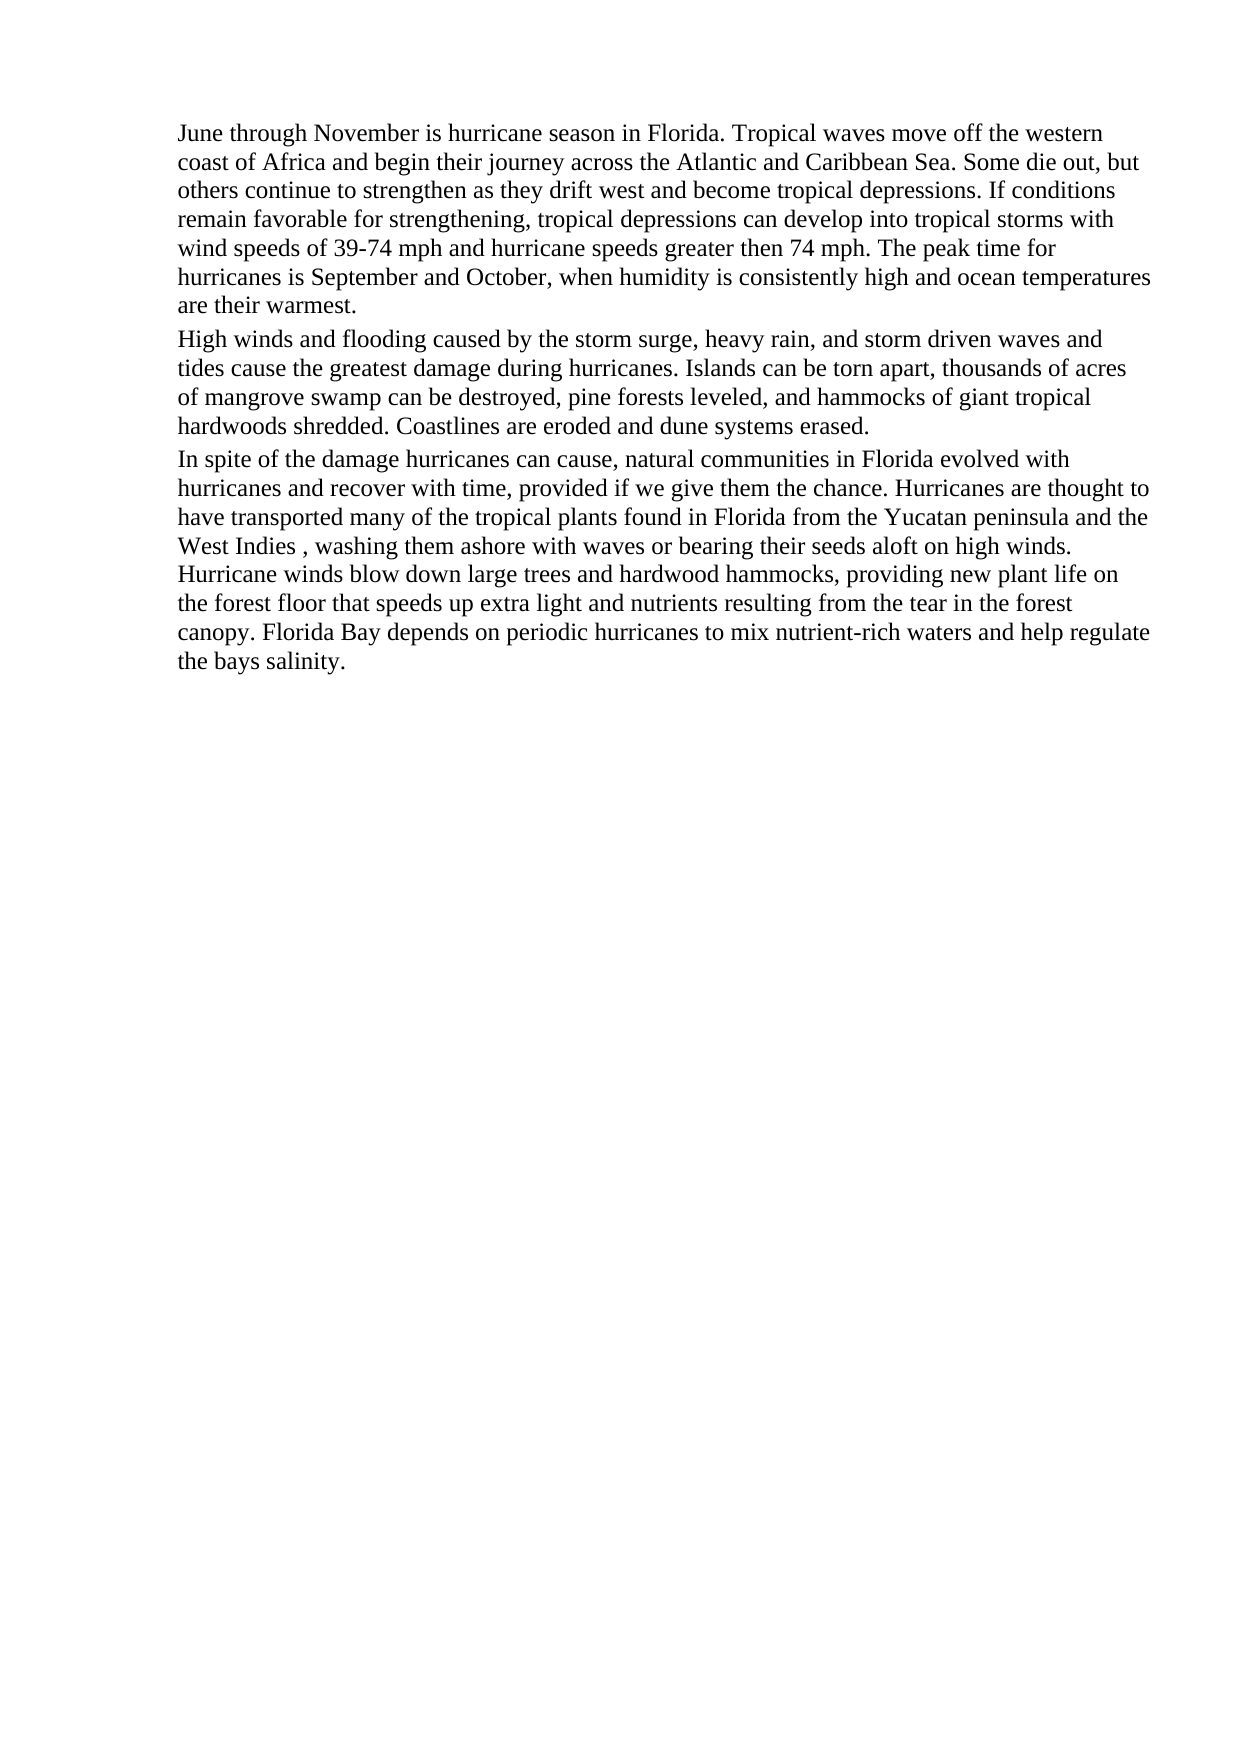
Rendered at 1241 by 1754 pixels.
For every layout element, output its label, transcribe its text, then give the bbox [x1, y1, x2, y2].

text June through November is hurricane season in Florida. Tropical waves move off the western coast of Africa and begin their journey across the Atlantic and Caribbean Sea. Some die out, but others continue to strengthen as they drift west and become tropical depressions. If conditions remain favorable for strengthening, tropical depressions can develop into tropical storms with wind speeds of 39-74 mph and hurricane speeds greater then 74 mph. The peak time for hurricanes is September and October, when humidity is consistently high and ocean temperatures are their warmest. [177, 118, 1152, 319]
text High winds and flooding caused by the storm surge, heavy rain, and storm driven waves and tides cause the greatest damage during hurricanes. Islands can be torn apart, thousands of acres of mangrove swamp can be destroyed, pine forests leveled, and hammocks of giant tropical hardwoods shredded. Coastlines are eroded and dune systems erased. [177, 324, 1152, 439]
text In spite of the damage hurricanes can cause, natural communities in Florida evolved with hurricanes and recover with time, provided if we give them the chance. Hurricanes are thought to have transported many of the tropical plants found in Florida from the Yucatan peninsula and the West Indies , washing them ashore with waves or bearing their seeds aloft on high winds. Hurricane winds blow down large trees and hardwood hammocks, providing new plant life on the forest floor that speeds up extra light and nutrients resulting from the tear in the forest canopy. Florida Bay depends on periodic hurricanes to mix nutrient-rich waters and help regulate the bays salinity. [177, 444, 1152, 674]
